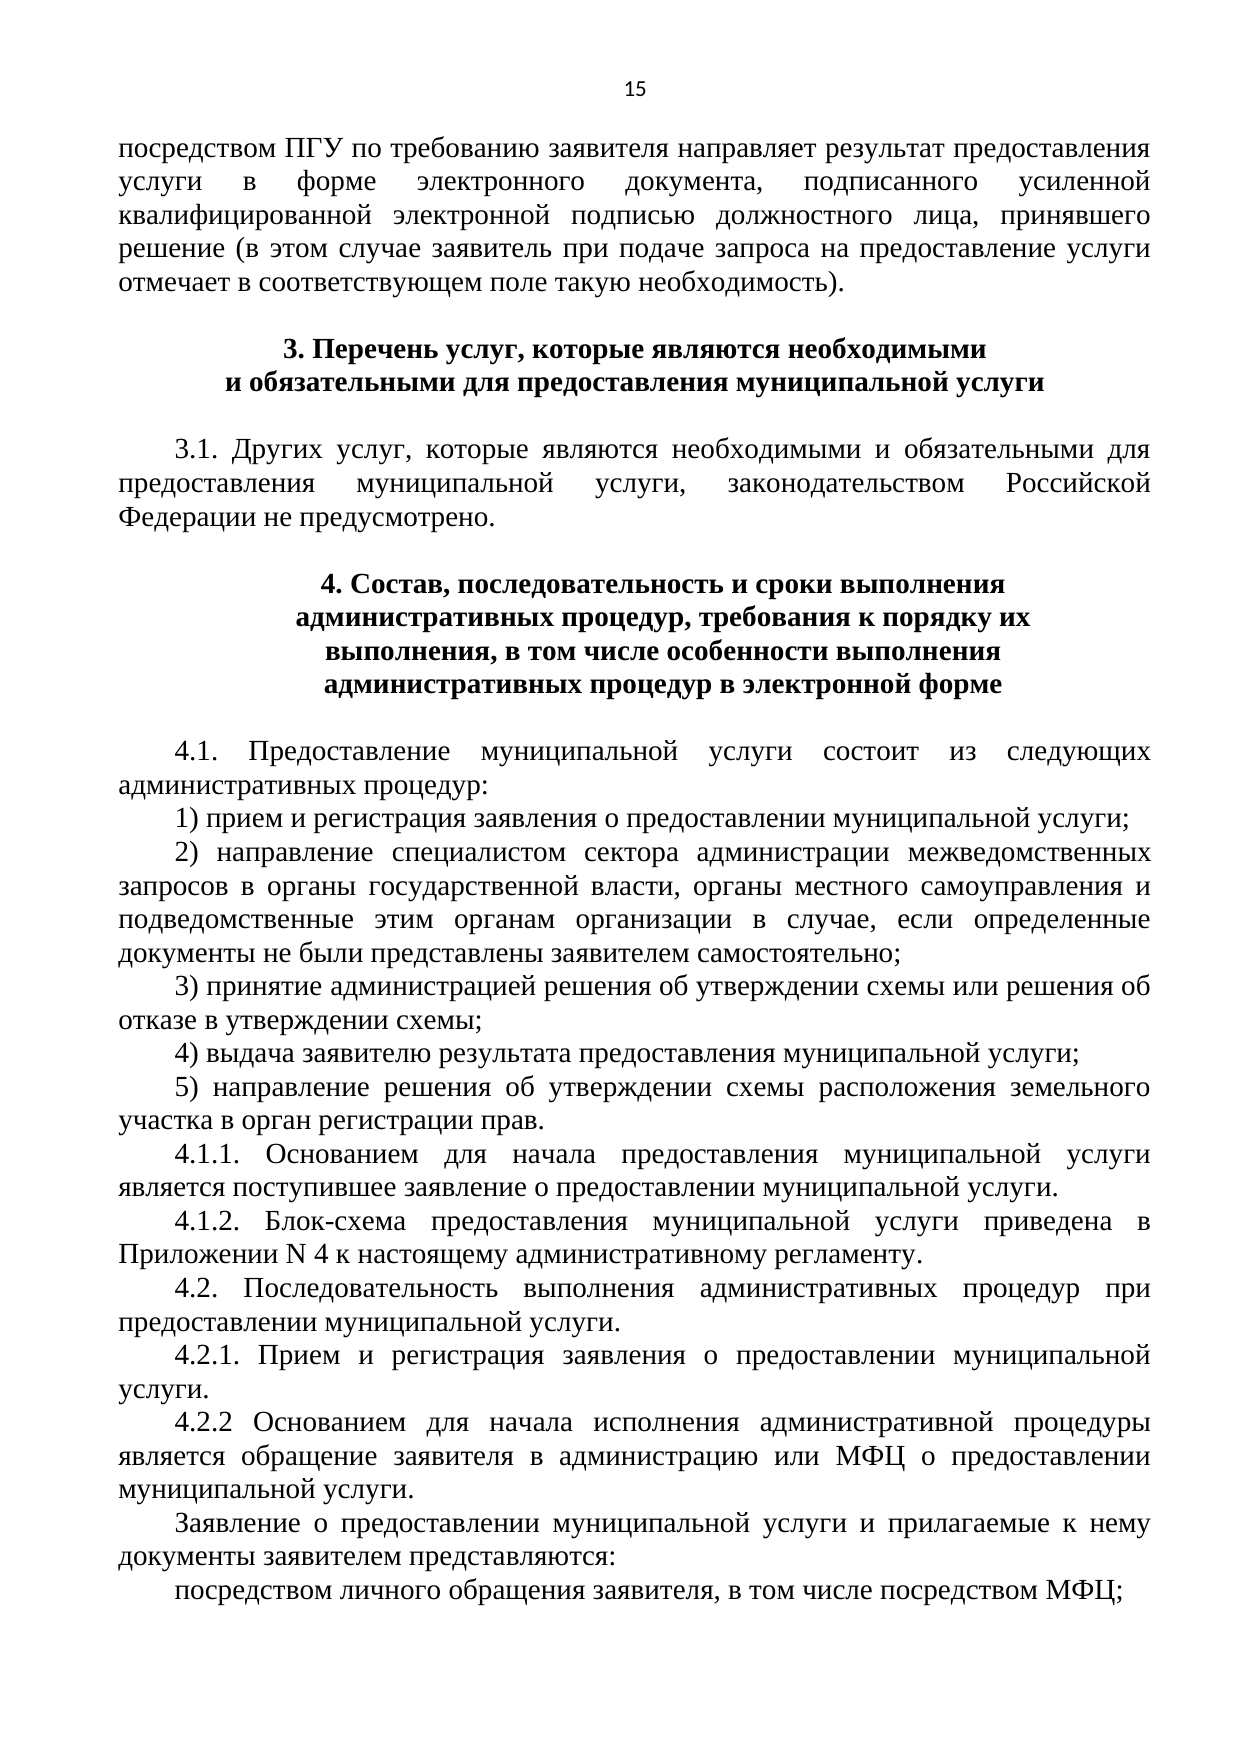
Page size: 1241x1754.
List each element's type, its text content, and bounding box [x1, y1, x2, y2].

text 1) прием и регистрация заявления о предоставлении муниципальной услуги; [118, 801, 1152, 834]
text административных процедур в электронной форме [118, 666, 1152, 700]
text 3. Перечень услуг, которые являются необходимыми [118, 331, 1152, 364]
text 5) направление решения об утверждении схемы расположения земельного участка в орган регистрации прав. [118, 1069, 1152, 1136]
text Заявление о предоставлении муниципальной услуги и прилагаемые к нему документы заявителем представляются: [118, 1505, 1152, 1572]
text 3.1. Других услуг, которые являются необходимыми и обязательными для предоставления муниципальной услуги, законодательством Российской Федерации не предусмотрено. [118, 432, 1152, 532]
text и обязательными для предоставления муниципальной услуги [118, 364, 1152, 398]
text 4) выдача заявителю результата предоставления муниципальной услуги; [118, 1035, 1152, 1069]
text 4.2. Последовательность выполнения административных процедур при предоставлении муниципальной услуги. [118, 1270, 1152, 1337]
text 2) направление специалистом сектора администрации межведомственных запросов в органы государственной власти, органы местного самоуправления и подведомственные этим органам организации в случае, если определенные документы не были представлены заявителем самостоятельно; [118, 834, 1152, 968]
text 4.1.2. Блок-схема предоставления муниципальной услуги приведена в Приложении N 4 к настоящему административному регламенту. [118, 1203, 1152, 1270]
text 4.1.1. Основанием для начала предоставления муниципальной услуги является поступившее заявление о предоставлении муниципальной услуги. [118, 1136, 1152, 1203]
text 4. Состав, последовательность и сроки выполнения [118, 566, 1152, 599]
text 4.1. Предоставление муниципальной услуги состоит из следующих административных процедур: [118, 733, 1152, 801]
text выполнения, в том числе особенности выполнения [118, 633, 1152, 666]
text 4.2.2 Основанием для начала исполнения административной процедуры является обращение заявителя в администрацию или МФЦ о предоставлении муниципальной услуги. [118, 1404, 1152, 1505]
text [118, 130, 1152, 297]
text посредством личного обращения заявителя, в том числе посредством МФЦ; [118, 1572, 1152, 1606]
text административных процедур, требования к порядку их [118, 599, 1152, 633]
text 3) принятие администрацией решения об утверждении схемы или решения об отказе в утверждении схемы; [118, 968, 1152, 1035]
text 4.2.1. Прием и регистрация заявления о предоставлении муниципальной услуги. [118, 1337, 1152, 1404]
